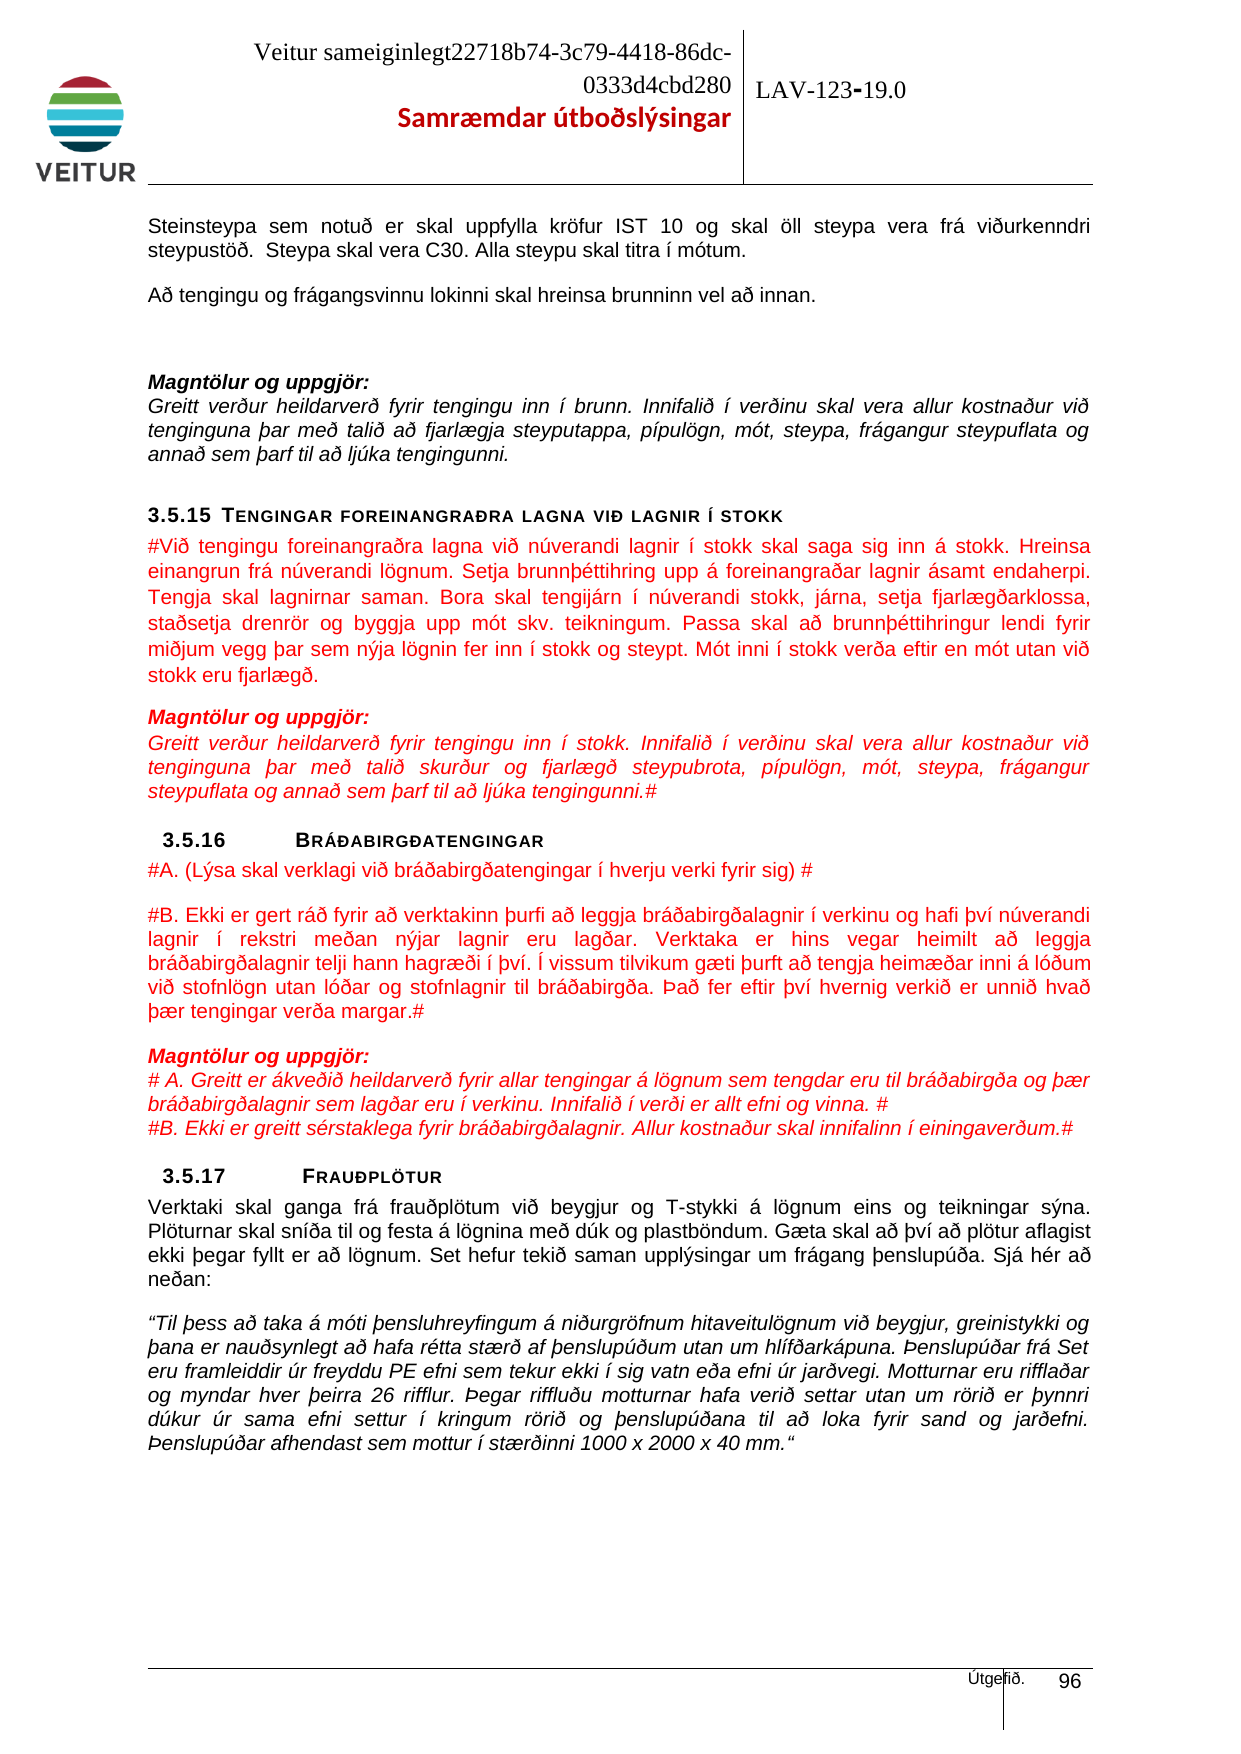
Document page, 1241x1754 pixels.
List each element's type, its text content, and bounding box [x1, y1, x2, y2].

text Magntölur og uppgjör: [148, 1043, 1093, 1067]
text Verktaki skal ganga frá frauðplötum við beygjur og T-stykki á lögnum eins og teikningar sýna. Plöturnar skal sníða til og festa á lögnina með dúk og plastböndum. Gæta skal að því að plötur aflagist ekki þegar fyllt er að lögnum. Set hefur tekið saman upplýsingar um frágang þenslupúða. Sjá hér að neðan: [148, 1194, 1093, 1290]
text #B. Ekki er greitt sérstaklega fyrir bráðabirgðalagnir. Allur kostnaður skal innifalinn í einingaverðum.# [148, 1115, 1093, 1139]
subtitle Frauðplötur [162, 1164, 1093, 1188]
picture [28, 71, 142, 187]
text Greitt verður heildarverð fyrir tengingu inn í stokk. Innifalið í verðinu skal vera allur kostnaður við tenginguna þar með talið skurður og fjarlægð steypubrota, pípulögn, mót, steypa, frágangur steypuflata og annað sem þarf til að ljúka tengingunni.# [148, 731, 1093, 803]
text #A. (Lýsa skal verklagi við bráðabirgðatengingar í hverju verki fyrir sig) # [148, 858, 1093, 882]
subtitle Tengingar foreinangraðra lagna við lagnir í stokk [148, 503, 1093, 527]
text Greitt verður heildarverð fyrir tengingu inn í brunn. Innifalið í verðinu skal vera allur kostnaður við tenginguna þar með talið að fjarlægja steyputappa, pípulögn, mót, steypa, frágangur steypuflata og annað sem þarf til að ljúka tengingunni. [148, 394, 1093, 466]
text Steinsteypa sem notuð er skal uppfylla kröfur IST 10 og skal öll steypa vera frá viðurkenndri steypustöð. Steypa skal vera C30. Alla steypu skal titra í mótum. [148, 214, 1093, 262]
text Magntölur og uppgjör: [148, 705, 1093, 729]
text #Við tengingu foreinangraðra lagna við núverandi lagnir í stokk skal saga sig inn á stokk. Hreinsa einangrun frá núverandi lögnum. Setja brunnþéttihring upp á foreinangraðar lagnir ásamt endaherpi. Tengja skal lagnirnar saman. Bora skal tengijárn í núverandi stokk, járna, setja fjarlægðarklossa, staðsetja drenrör og byggja upp mót skv. teikningum. Passa skal að brunnþéttihringur lendi fyrir miðjum vegg þar sem nýja lögnin fer inn í stokk og steypt. Mót inni í stokk verða eftir en mót utan við stokk eru fjarlægð. [148, 533, 1093, 687]
text # A. Greitt er ákveðið heildarverð fyrir allar tengingar á lögnum sem tengdar eru til bráðabirgða og þær bráðabirgðalagnir sem lagðar eru í verkinu. Innifalið í verði er allt efni og vinna. # [148, 1067, 1093, 1115]
text Magntölur og uppgjör: [148, 370, 1093, 394]
subtitle Bráðabirgðatengingar [162, 828, 1093, 852]
text “Til þess að taka á móti þensluhreyfingum á niðurgröfnum hitaveitulögnum við beygjur, greinistykki og þana er nauðsynlegt að hafa rétta stærð af þenslupúðum utan um hlífðarkápuna. Þenslupúðar frá Set eru framleiddir úr freyddu PE efni sem tekur ekki í sig vatn eða efni úr jarðvegi. Motturnar eru rifflaðar og myndar hver þeirra 26 rifflur. Þegar riffluðu motturnar hafa verið settar utan um rörið er þynnri dúkur úr sama efni settur í kringum rörið og þenslupúðana til að loka fyrir sand og jarðefni. Þenslupúðar afhendast sem mottur í stærðinni 1000 x 2000 x 40 mm.“ [148, 1311, 1093, 1455]
text #B. Ekki er gert ráð fyrir að verktakinn þurfi að leggja bráðabirgðalagnir í verkinu og hafi því núverandi lagnir í rekstri meðan nýjar lagnir eru lagðar. Verktaka er hins vegar heimilt að leggja bráðabirgðalagnir telji hann hagræði í því. Í vissum tilvikum gæti þurft að tengja heimæðar inni á lóðum við stofnlögn utan lóðar og stofnlagnir til bráðabirgða. Það fer eftir því hvernig verkið er unnið hvað þær tengingar verða margar.# [148, 903, 1093, 1023]
text Að tengingu og frágangsvinnu lokinni skal hreinsa brunninn vel að innan. [148, 283, 1093, 307]
